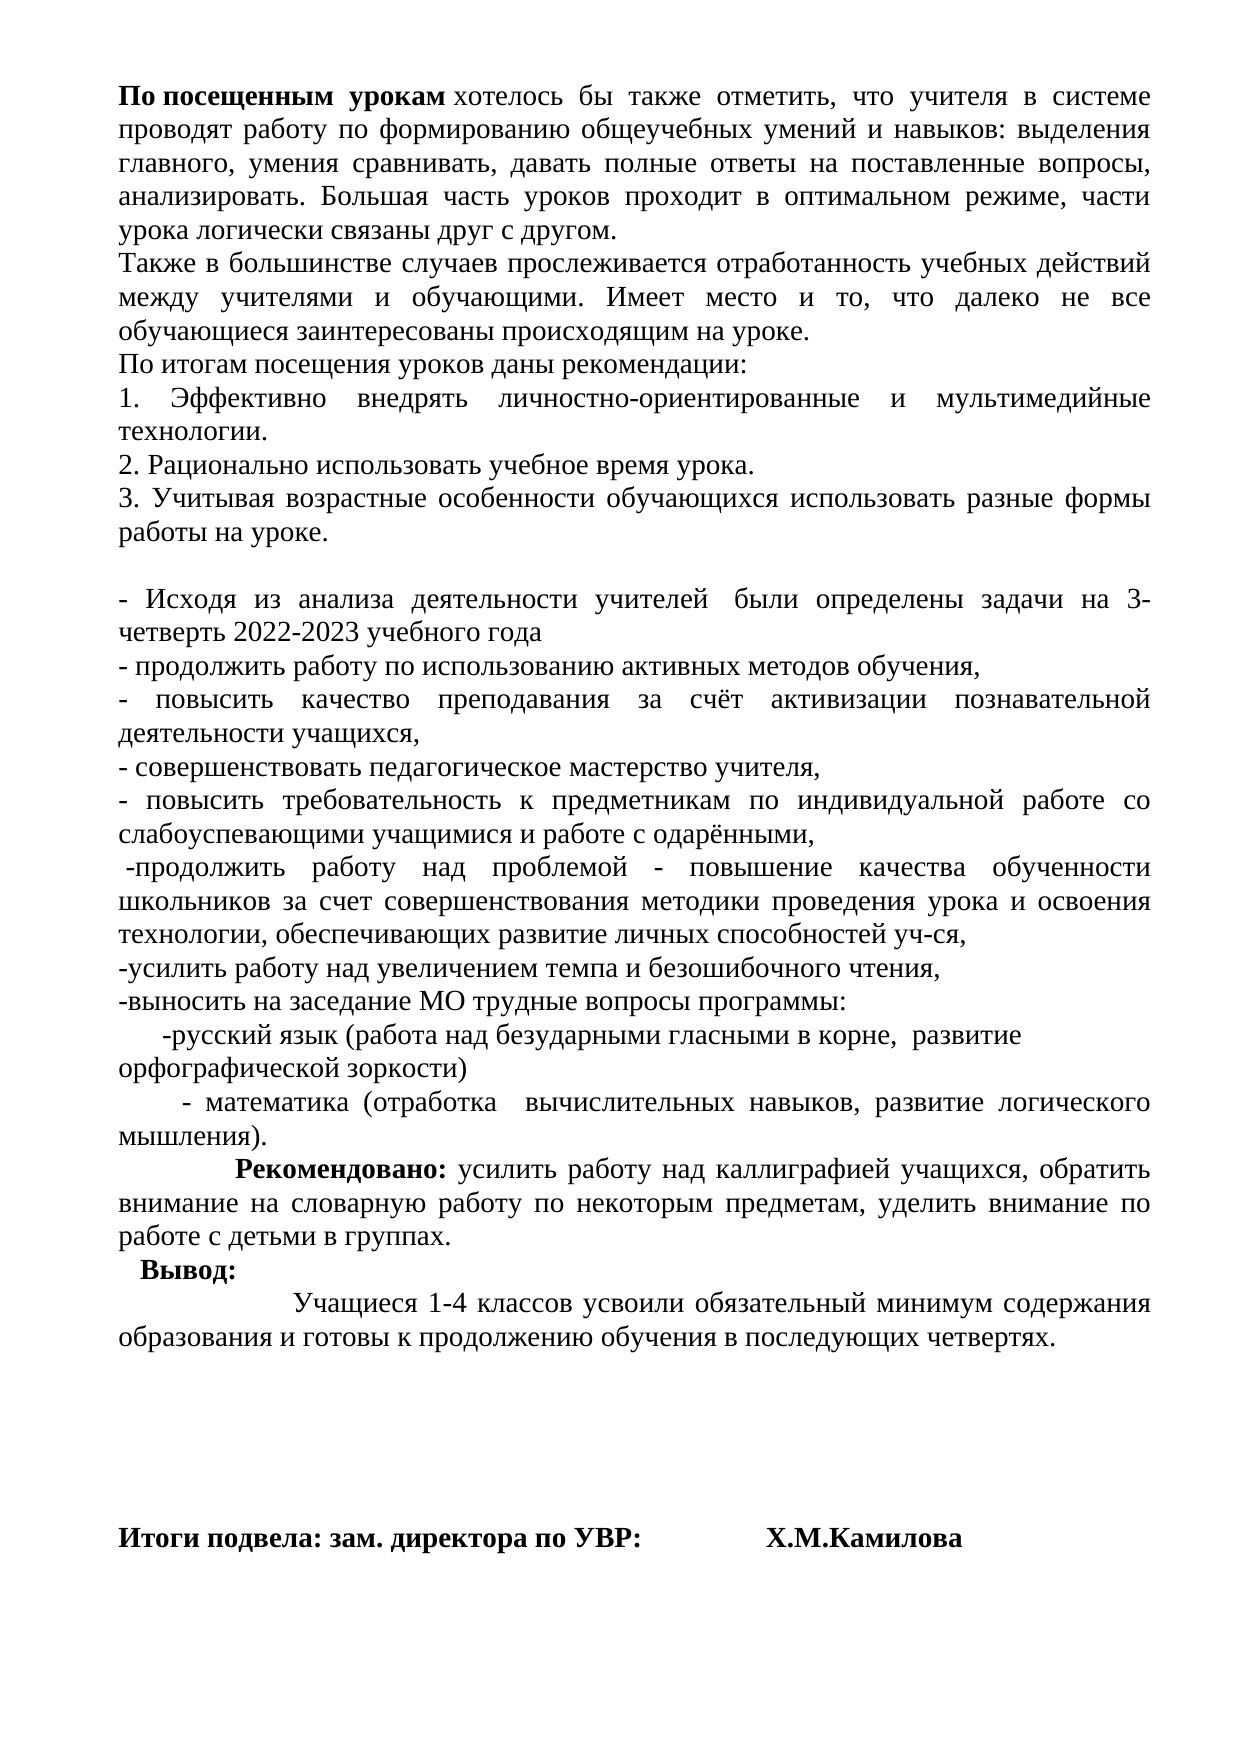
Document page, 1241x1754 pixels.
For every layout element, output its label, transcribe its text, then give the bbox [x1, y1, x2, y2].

text Итоги подвела: зам. директора по УВР: Х.М.Камилова [118, 1520, 1152, 1554]
text Рекомендовано: усилить работу над каллиграфией учащихся, обратить внимание на словарную работу по некоторым предметам, уделить внимание по работе с детьми в группах. [118, 1151, 1152, 1252]
text 1. Эффективно внедрять личностно-ориентированные и мультимедийные технологии. [118, 380, 1152, 447]
text Вывод: [118, 1252, 1152, 1285]
text Учащиеся 1-4 классов усвоили обязательный минимум содержания образования и готовы к продолжению обучения в последующих четвертях. [118, 1285, 1152, 1352]
text - повысить требовательность к предметникам по индивидуальной работе со слабоуспевающими учащимися и работе с одарёнными, [118, 782, 1152, 849]
text - математика (отработка вычислительных навыков, развитие логического мышления). [118, 1084, 1152, 1151]
text 3. Учитывая возрастные особенности обучающихся использовать разные формы работы на уроке. [118, 480, 1152, 547]
text - Исходя из анализа деятельности учителей были определены задачи на 3-четверть 2022-2023 учебного года [118, 581, 1152, 648]
text 2. Рационально использовать учебное время урока. [118, 447, 1152, 480]
text - повысить качество преподавания за счёт активизации познавательной деятельности учащихся, [118, 682, 1152, 749]
text -продолжить работу над проблемой - повышение качества обученности школьников за счет совершенствования методики проведения урока и освоения технологии, обеспечивающих развитие личных способностей уч-ся, [118, 849, 1152, 950]
text Также в большинстве случаев прослеживается отработанность учебных действий между учителями и обучающими. Имеет место и то, что далеко не все обучающиеся заинтересованы происходящим на уроке. [118, 246, 1152, 346]
text По посещенным урокам хотелось бы также отметить, что учителя в системе проводят работу по формированию общеучебных умений и навыков: выделения главного, умения сравнивать, давать полные ответы на поставленные вопросы, анализировать. Большая часть уроков проходит в оптимальном режиме, части урока логически связаны друг с другом. [118, 78, 1152, 246]
text По итогам посещения уроков даны рекомендации: [118, 346, 1152, 380]
text - продолжить работу по использованию активных методов обучения, [118, 648, 1152, 682]
text -усилить работу над увеличением темпа и безошибочного чтения, [118, 950, 1152, 983]
text - совершенствовать педагогическое мастерство учителя, [118, 749, 1152, 782]
text -русский язык (работа над безударными гласными в корне, развитие орфографической зоркости) [118, 1017, 1152, 1084]
text -выносить на заседание МО трудные вопросы программы: [118, 983, 1152, 1017]
